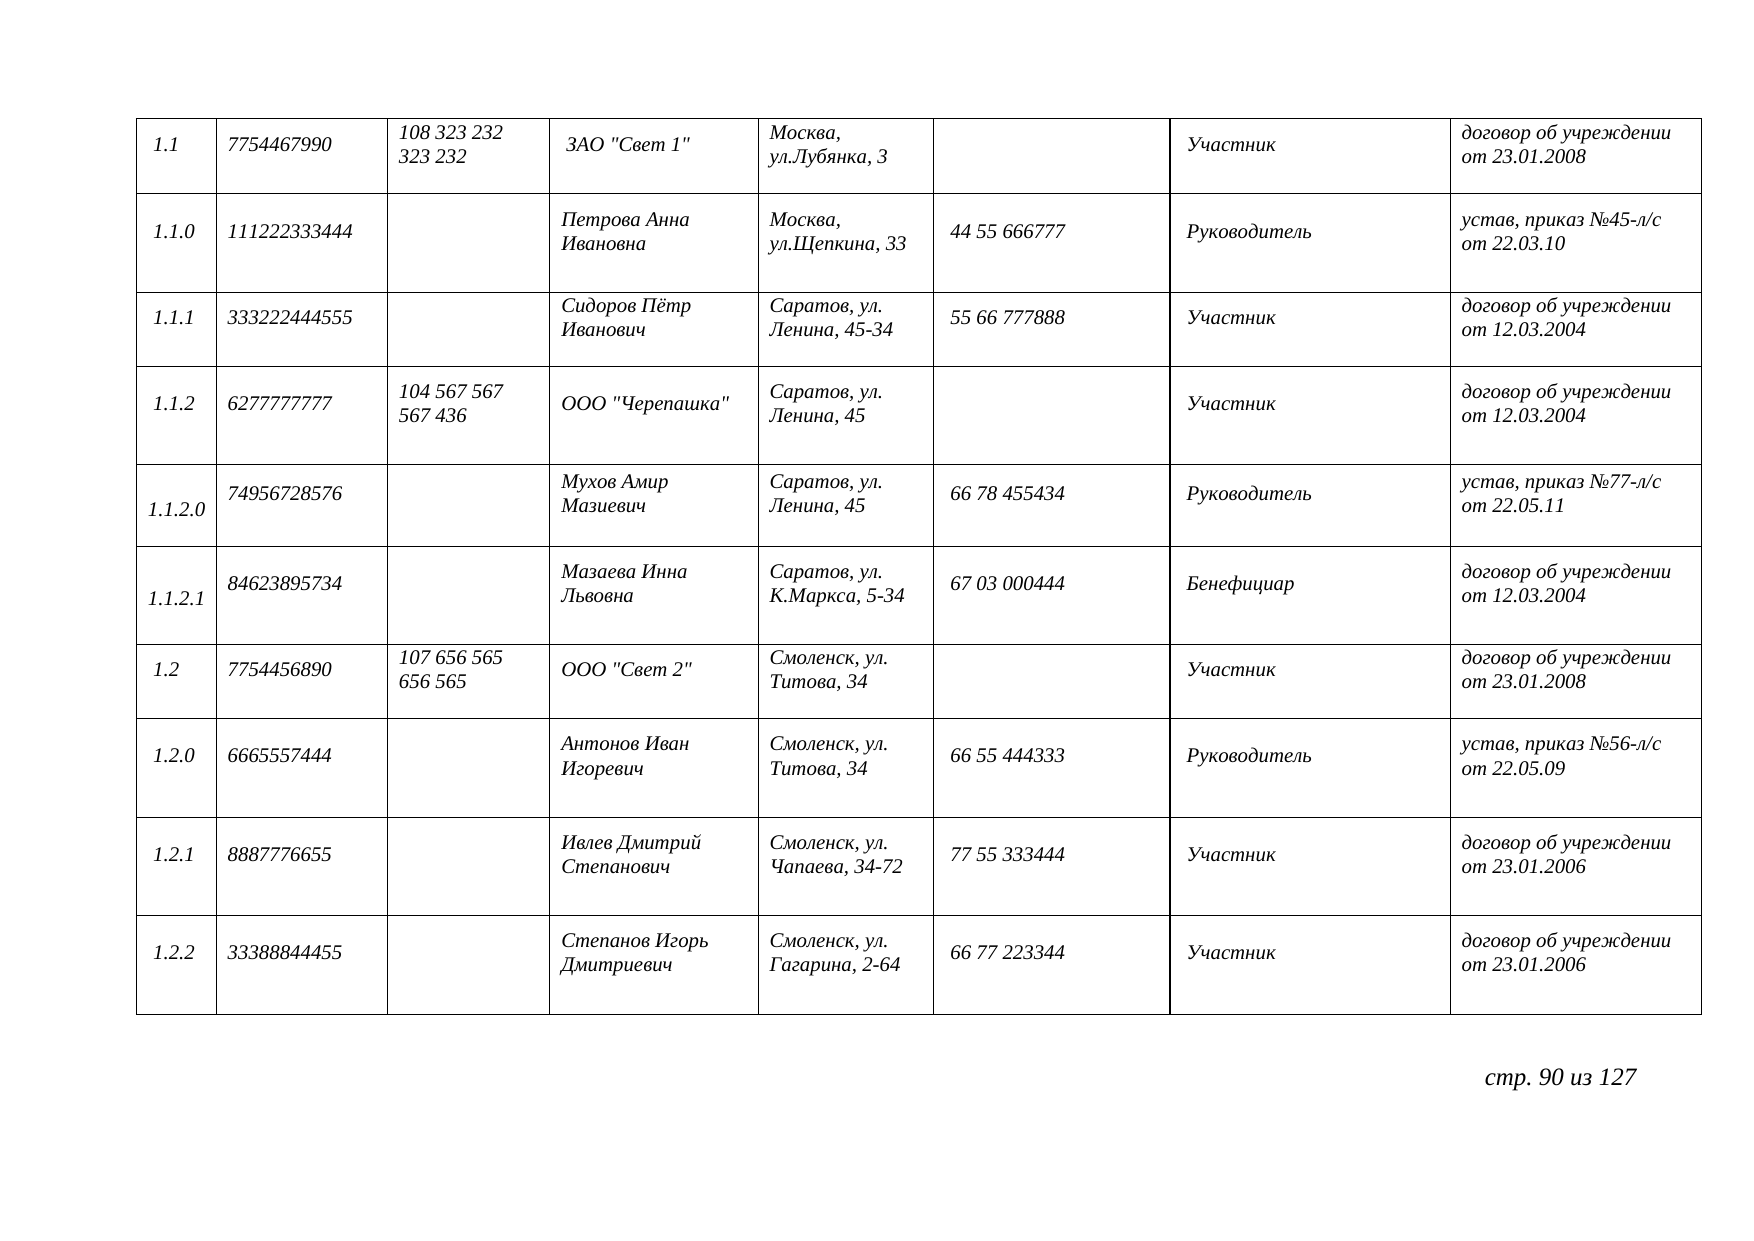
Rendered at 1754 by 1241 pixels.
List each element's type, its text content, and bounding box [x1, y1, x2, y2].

table_cell 77 55 333444 [934, 818, 1169, 915]
table_cell Смоленск, ул. Чапаева, 34-72 [759, 818, 933, 915]
table_cell 67 03 000444 [934, 547, 1169, 644]
table_cell Руководитель [1171, 719, 1450, 817]
table_cell [388, 719, 549, 817]
table_cell Степанов Игорь Дмитриевич [550, 916, 758, 1013]
table_cell 1.1 [137, 119, 216, 193]
table_cell Участник [1171, 119, 1450, 193]
table_cell 1.2.0 [137, 719, 216, 817]
table_cell 7754456890 [217, 645, 387, 718]
table_cell 66 78 455434 [934, 465, 1169, 546]
table_cell [388, 293, 549, 366]
table_cell договор об учреждении от 23.01.2006 [1451, 916, 1701, 1013]
table_cell ЗАО "Свет 1" [550, 119, 758, 193]
table_cell договор об учреждении от 23.01.2008 [1451, 645, 1701, 718]
table_cell 107 656 565 656 565 [388, 645, 549, 718]
table_cell 1.2 [137, 645, 216, 718]
table_cell 44 55 666777 [934, 194, 1169, 292]
table_cell 74956728576 [217, 465, 387, 546]
table_cell [388, 818, 549, 915]
table_cell Бенефициар [1171, 547, 1450, 644]
table_cell Мазаева Инна Львовна [550, 547, 758, 644]
table_cell 108 323 232 323 232 [388, 119, 549, 193]
table_cell Участник [1171, 916, 1450, 1013]
table_cell Смоленск, ул. Гагарина, 2-64 [759, 916, 933, 1013]
table_cell [934, 119, 1169, 193]
table_cell 66 55 444333 [934, 719, 1169, 817]
table_cell Участник [1171, 293, 1450, 366]
table_cell 7754467990 [217, 119, 387, 193]
table_cell Москва, ул.Лубянка, 3 [759, 119, 933, 193]
table_cell Ивлев Дмитрий Степанович [550, 818, 758, 915]
table_cell Участник [1171, 367, 1450, 464]
table_cell 6665557444 [217, 719, 387, 817]
table_cell 1.2.2 [137, 916, 216, 1013]
table_cell ООО "Черепашка" [550, 367, 758, 464]
table_cell договор об учреждении от 12.03.2004 [1451, 547, 1701, 644]
table_cell устав, приказ №56-л/с от 22.05.09 [1451, 719, 1701, 817]
table_cell 8887776655 [217, 818, 387, 915]
table_cell Петрова Анна Ивановна [550, 194, 758, 292]
table_cell Участник [1171, 818, 1450, 915]
table_cell договор об учреждении от 23.01.2006 [1451, 818, 1701, 915]
table_cell Смоленск, ул. Титова, 34 [759, 719, 933, 817]
table_cell договор об учреждении от 12.03.2004 [1451, 367, 1701, 464]
table_cell 84623895734 [217, 547, 387, 644]
table_cell [934, 645, 1169, 718]
table_cell ООО "Свет 2" [550, 645, 758, 718]
table_cell 6277777777 [217, 367, 387, 464]
table_cell 1.1.2 [137, 367, 216, 464]
table_cell 104 567 567 567 436 [388, 367, 549, 464]
table_cell 1.2.1 [137, 818, 216, 915]
table_cell устав, приказ №77-л/с от 22.05.11 [1451, 465, 1701, 546]
table_cell Мухов Амир Мазиевич [550, 465, 758, 546]
table_cell Саратов, ул. К.Маркса, 5-34 [759, 547, 933, 644]
table_cell [388, 465, 549, 546]
table_cell [388, 916, 549, 1013]
table_cell 55 66 777888 [934, 293, 1169, 366]
table_cell Москва, ул.Щепкина, 33 [759, 194, 933, 292]
table_cell Саратов, ул. Ленина, 45-34 [759, 293, 933, 366]
table_cell [934, 367, 1169, 464]
table_cell 111222333444 [217, 194, 387, 292]
table_cell 66 77 223344 [934, 916, 1169, 1013]
table_cell Руководитель [1171, 194, 1450, 292]
table_cell [388, 194, 549, 292]
table_cell 33388844455 [217, 916, 387, 1013]
table_cell Участник [1171, 645, 1450, 718]
table_cell 333222444555 [217, 293, 387, 366]
table_cell Саратов, ул. Ленина, 45 [759, 465, 933, 546]
table_cell [388, 547, 549, 644]
table_cell Антонов Иван Игоревич [550, 719, 758, 817]
table_cell Сидоров Пётр Иванович [550, 293, 758, 366]
table_cell Смоленск, ул. Титова, 34 [759, 645, 933, 718]
table_cell 1.1.0 [137, 194, 216, 292]
table_cell договор об учреждении от 12.03.2004 [1451, 293, 1701, 366]
table_cell 1.1.1 [137, 293, 216, 366]
table_cell 1.1.2.1 [137, 547, 216, 644]
table_cell Руководитель [1171, 465, 1450, 546]
table_cell договор об учреждении от 23.01.2008 [1451, 119, 1701, 193]
table_cell Саратов, ул. Ленина, 45 [759, 367, 933, 464]
table_cell устав, приказ №45-л/с от 22.03.10 [1451, 194, 1701, 292]
table_cell 1.1.2.0 [137, 465, 216, 546]
